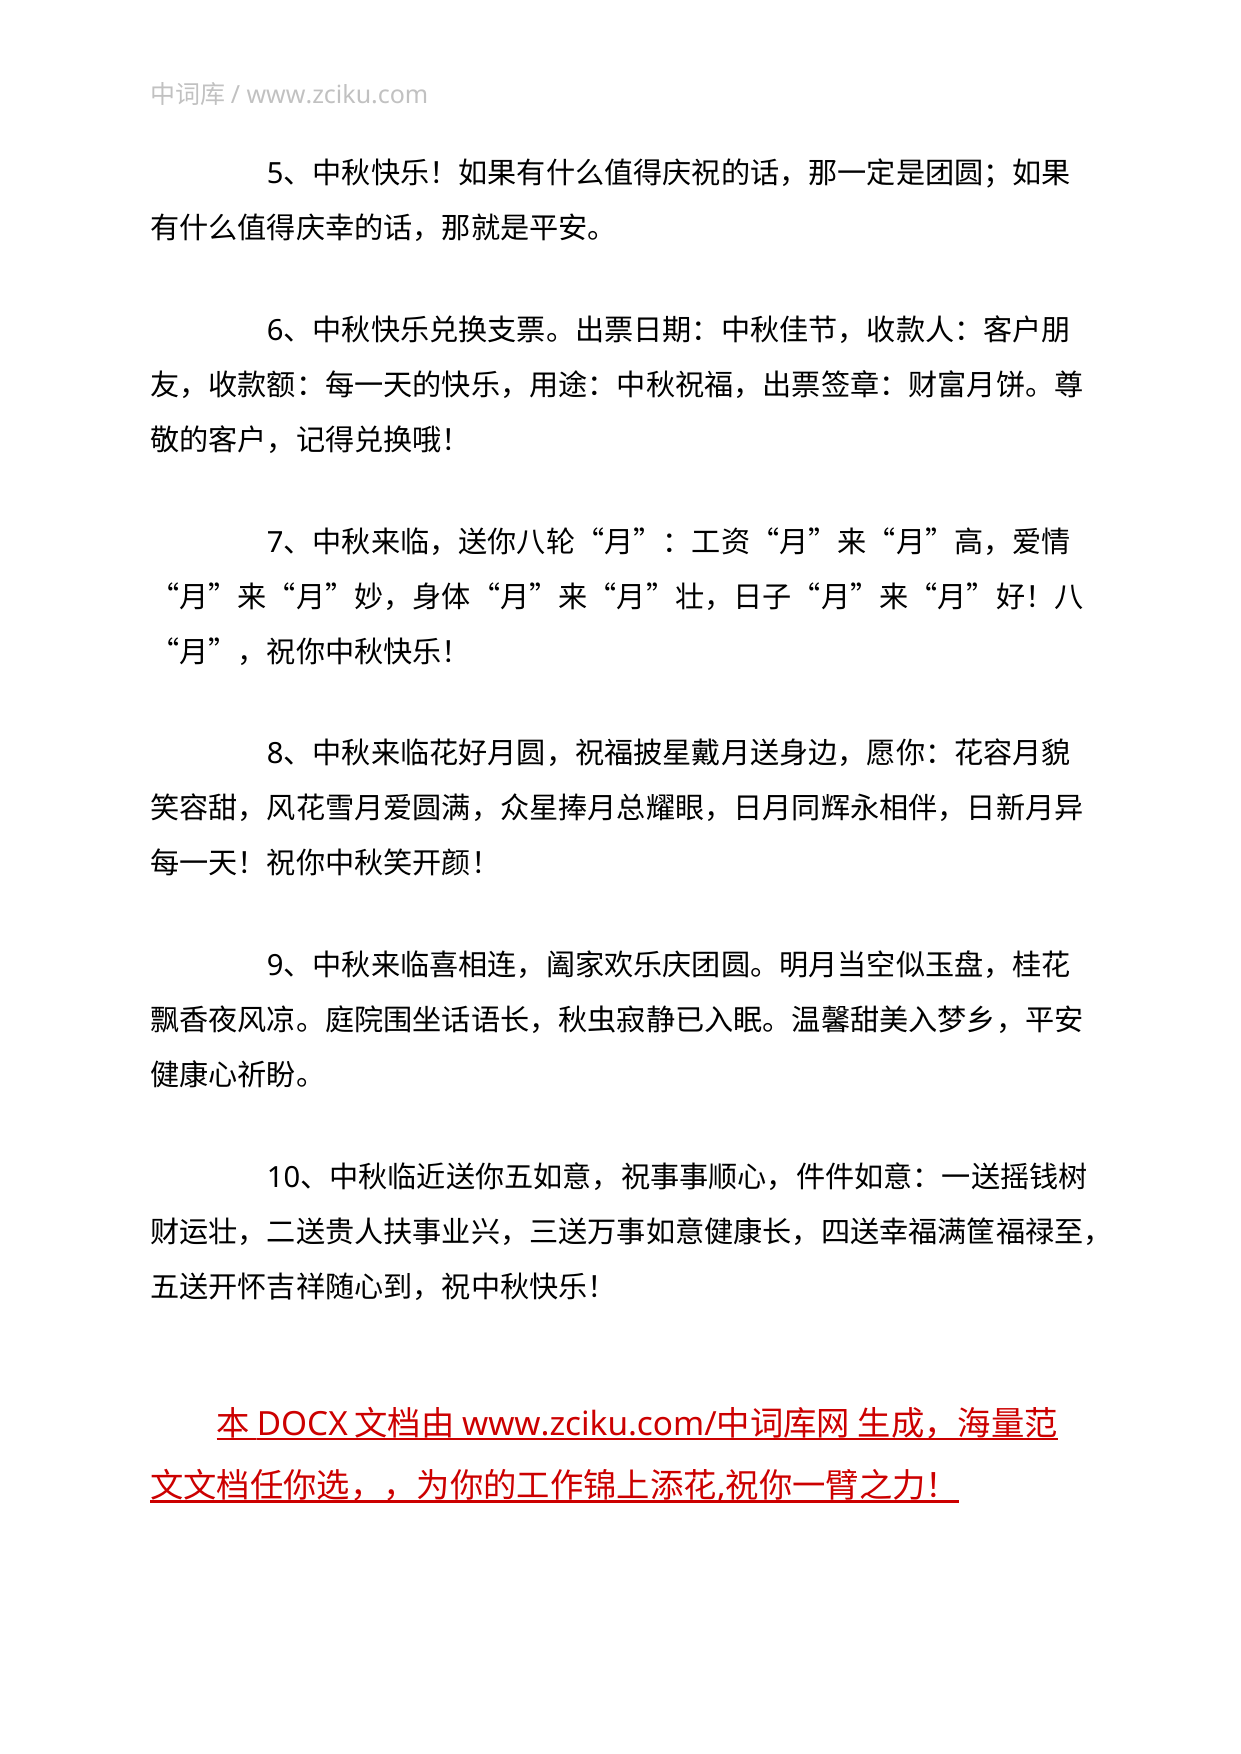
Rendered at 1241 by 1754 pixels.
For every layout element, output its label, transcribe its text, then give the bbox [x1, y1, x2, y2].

text 7、中秋来临，送你八轮“月”：工资“月”来“月”高，爱情“月”来“月”妙，身体“月”来“月”壮，日子“月”来“月”好！八“月”，祝你中秋快乐！ [150, 518, 1090, 671]
text 5、中秋快乐！如果有什么值得庆祝的话，那一定是团圆；如果有什么值得庆幸的话，那就是平安。 [150, 150, 1090, 247]
text 10、中秋临近送你五如意，祝事事顺心，件件如意：一送摇钱树财运壮，二送贵人扶事业兴，三送万事如意健康长，四送幸福满筐福禄至，五送开怀吉祥随心到，祝中秋快乐！ [150, 1153, 1090, 1306]
text 本DOCX文档由 www.zciku.com/中词库网 生成，海量范文文档任你选，，为你的工作锦上添花,祝你一臂之力！ [150, 1396, 1090, 1508]
text 9、中秋来临喜相连，阖家欢乐庆团圆。明月当空似玉盘，桂花飘香夜风凉。庭院围坐话语长，秋虫寂静已入眠。温馨甜美入梦乡，平安健康心祈盼。 [150, 942, 1090, 1094]
text 8、中秋来临花好月圆，祝福披星戴月送身边，愿你：花容月貌笑容甜，风花雪月爱圆满，众星捧月总耀眼，日月同辉永相伴，日新月异每一天！祝你中秋笑开颜！ [150, 730, 1090, 882]
text 6、中秋快乐兑换支票。出票日期：中秋佳节，收款人：客户朋友，收款额：每一天的快乐，用途：中秋祝福，出票签章：财富月饼。尊敬的客户，记得兑换哦！ [150, 307, 1090, 459]
